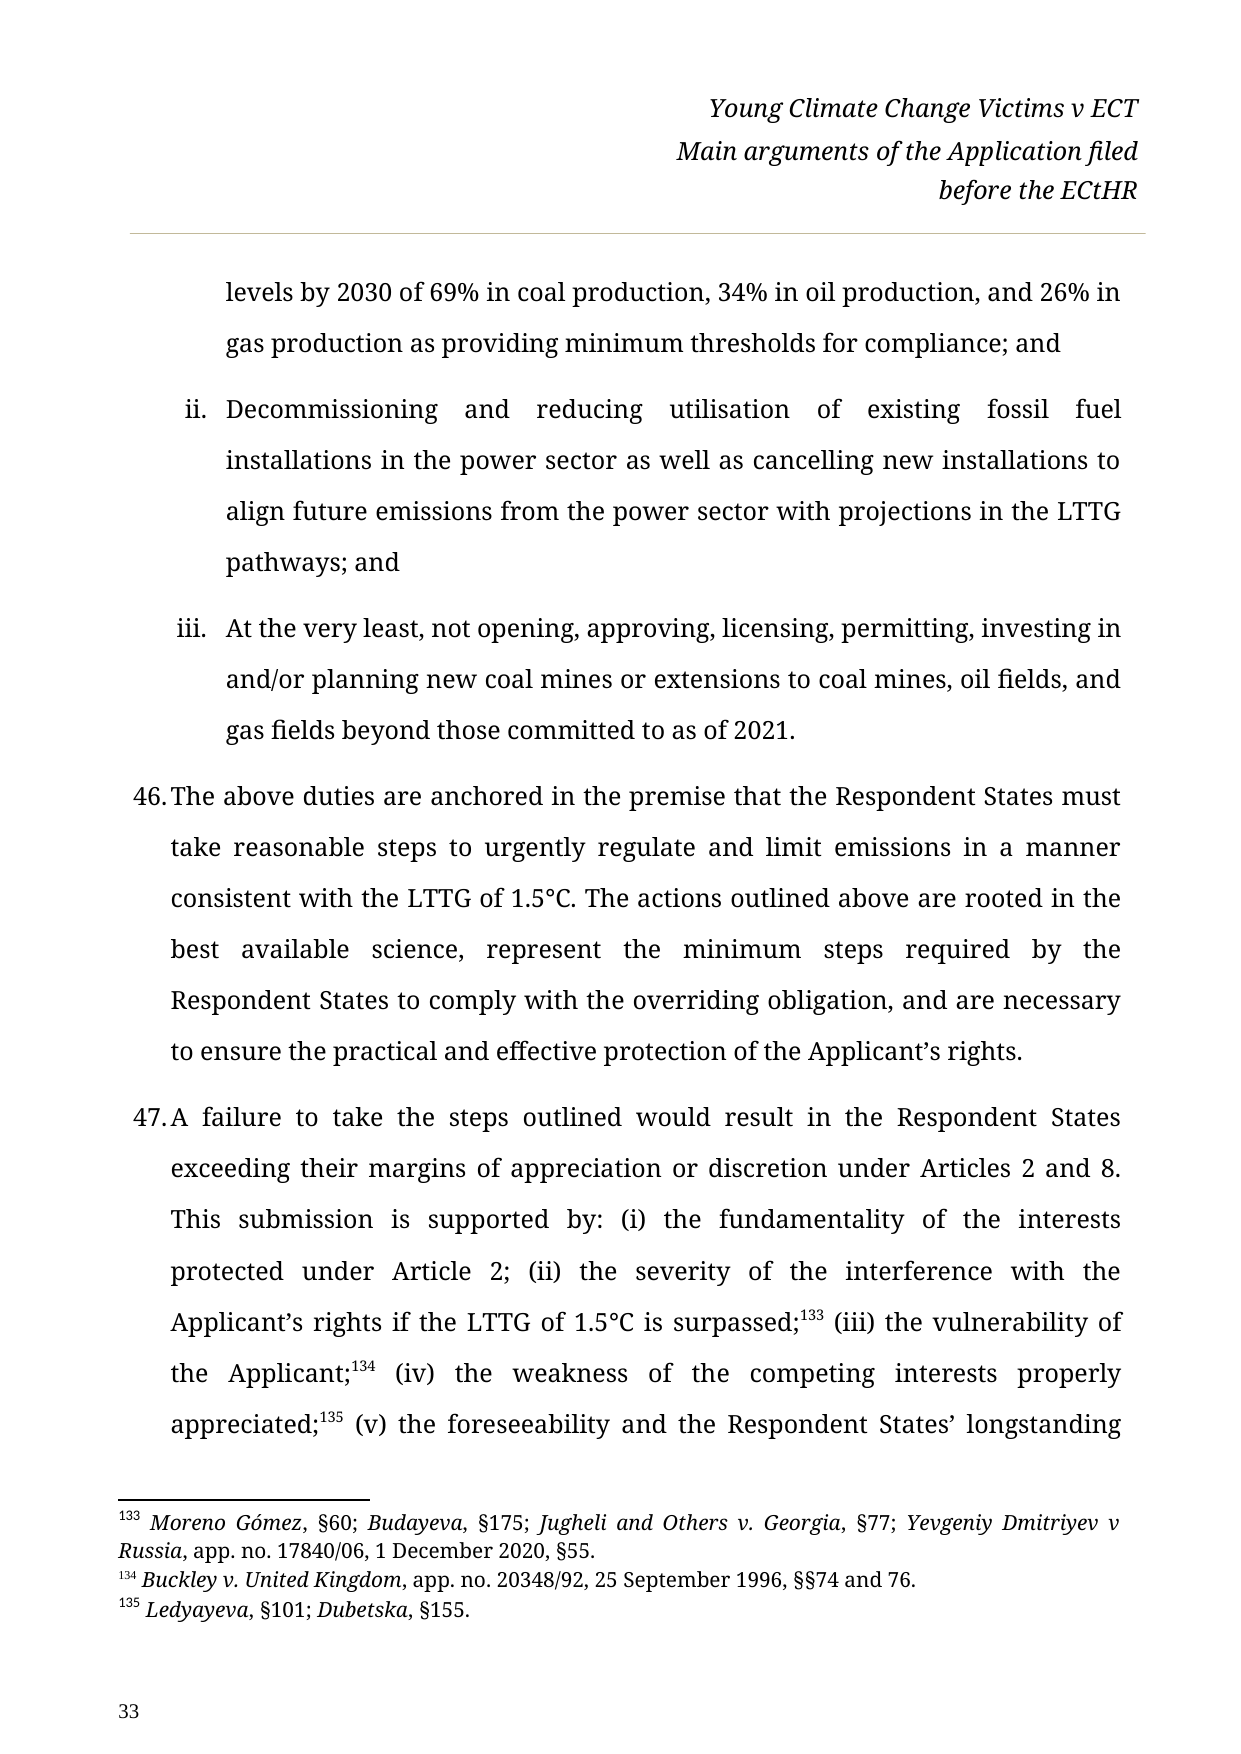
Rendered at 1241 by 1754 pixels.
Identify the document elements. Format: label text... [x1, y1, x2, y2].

list At the very least, not opening, approving, licensing, permitting, investing in and/or planning new coal mines or extensions to coal mines, oil fields, and gas fields beyond those committed to as of 2021. [207, 611, 1122, 747]
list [133, 1100, 1122, 1440]
list Reducing the extraction of fossil fuels within their territory at a rate consistent with achieving the LTTG of 1.5°C. The Applicant relies upon the UNEP’s 2021 Production Gap Report, which envisages reductions on 2020 levels by 2030 of 69% in coal production, 34% in oil production, and 26% in gas production as providing minimum thresholds for compliance; and [207, 274, 1122, 359]
list The above duties are anchored in the premise that the Respondent States must take reasonable steps to urgently regulate and limit emissions in a manner consistent with the LTTG of 1.5°C. The actions outlined above are rooted in the best available science, represent the minimum steps required by the Respondent States to comply with the overriding obligation, and are necessary to ensure the practical and effective protection of the Applicant’s rights. [133, 779, 1122, 1068]
list Decommissioning and reducing utilisation of existing fossil fuel installations in the power sector as well as cancelling new installations to align future emissions from the power sector with projections in the LTTG pathways; and [207, 391, 1122, 579]
